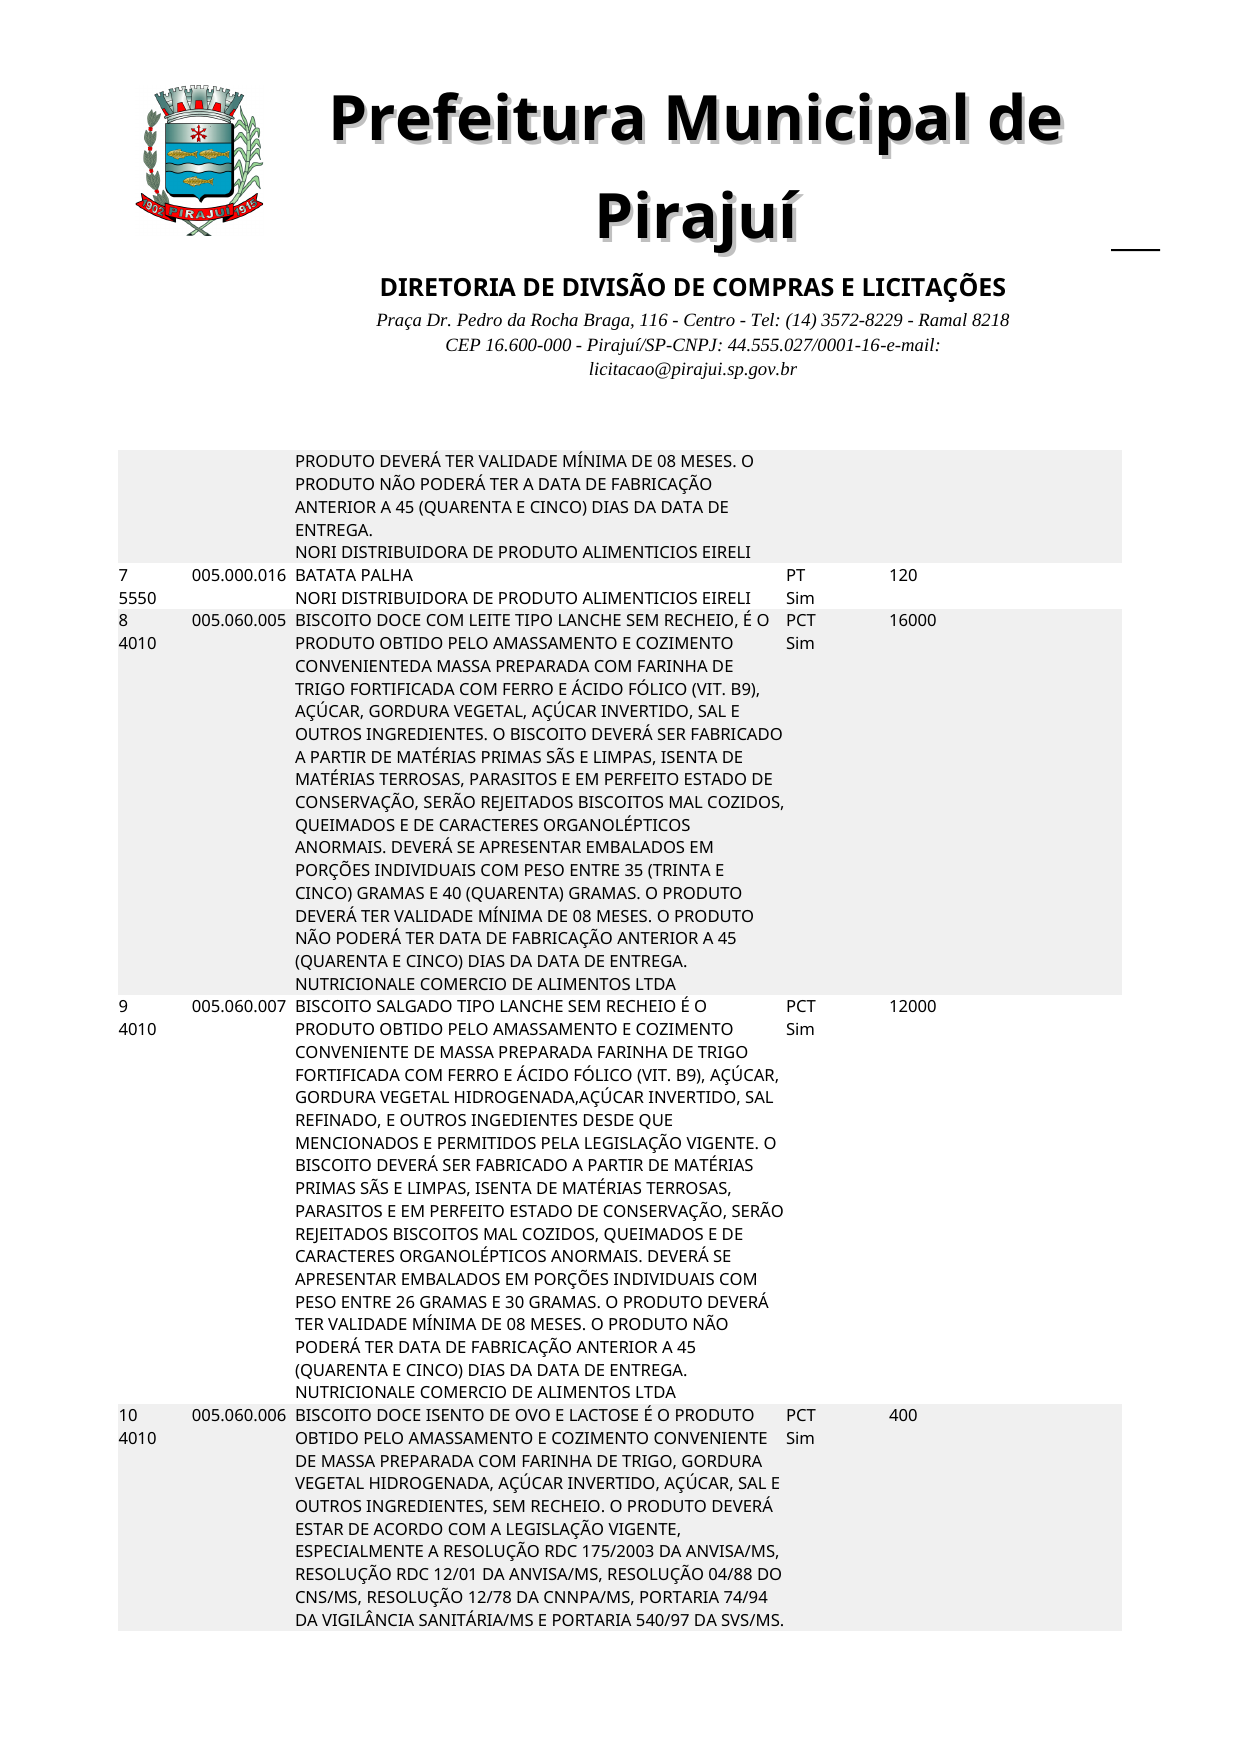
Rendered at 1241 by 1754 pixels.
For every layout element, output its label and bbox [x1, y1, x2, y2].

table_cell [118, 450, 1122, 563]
picture [135, 85, 264, 236]
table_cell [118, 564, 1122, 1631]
